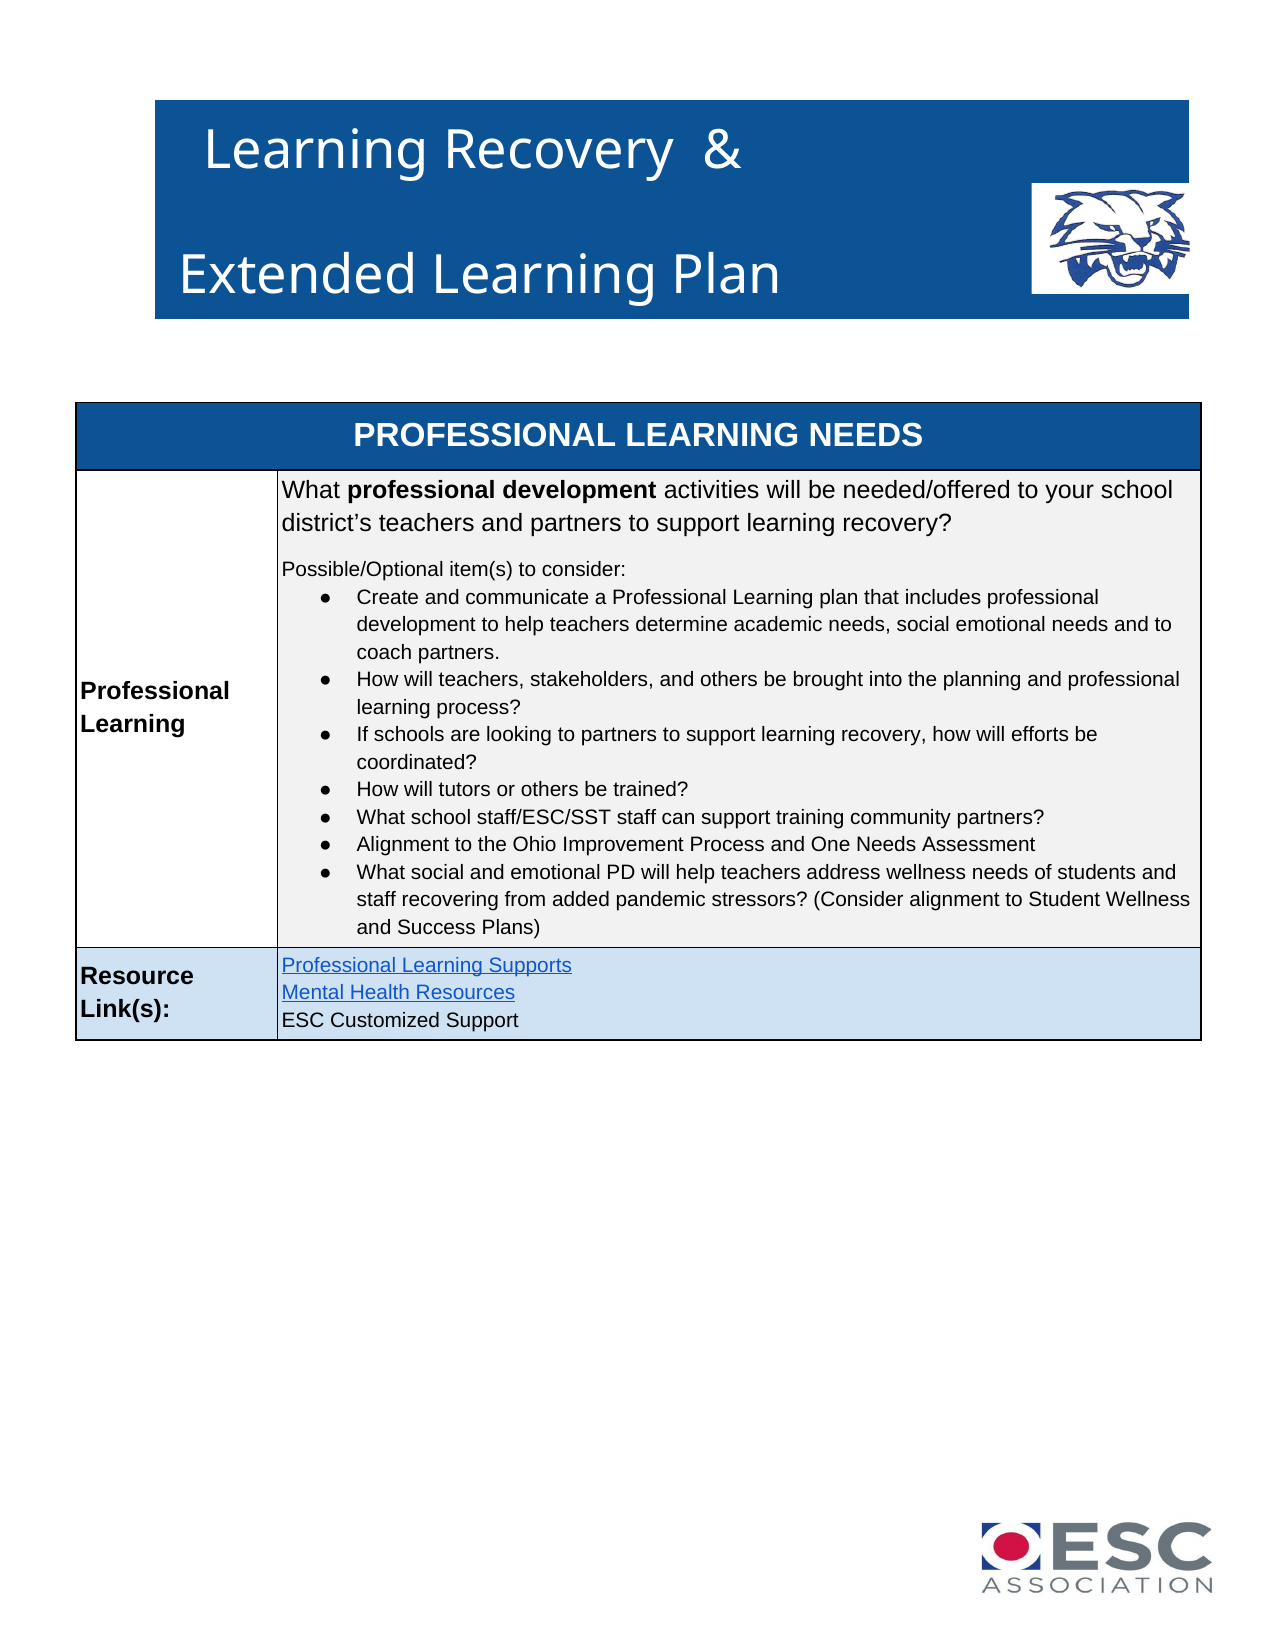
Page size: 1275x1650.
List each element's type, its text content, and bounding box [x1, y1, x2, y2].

table_cell Professional Learning [77, 471, 277, 947]
picture [1031, 183, 1190, 294]
table_header PROFESSIONAL LEARNING NEEDS [77, 403, 1200, 469]
table_cell Resource Link(s): [77, 948, 277, 1039]
table_cell What professional development activities will be needed/offered to your school district’s teachers and partners to support learning recovery? Possible/Optional item(s) to consider: Create and communicate a Professional Learning plan that includes professional development to help teachers determine academic needs, social emotional needs and to coach partners. How will teachers, stakeholders, and others be brought into the planning and professional learning process? If schools are looking to partners to support learning recovery, how will efforts be coordinated? How will tutors or others be trained? What school staff/ESC/SST staff can support training community partners? Alignment to the Ohio Improvement Process and One Needs Assessment What social and emotional PD will help teachers address wellness needs of students and staff recovering from added pandemic stressors? (Consider alignment to Student Wellness and Success Plans) [278, 471, 1200, 947]
picture [965, 1507, 1228, 1604]
table_cell Professional Learning Supports Mental Health Resources ESC Customized Support [278, 948, 1200, 1039]
